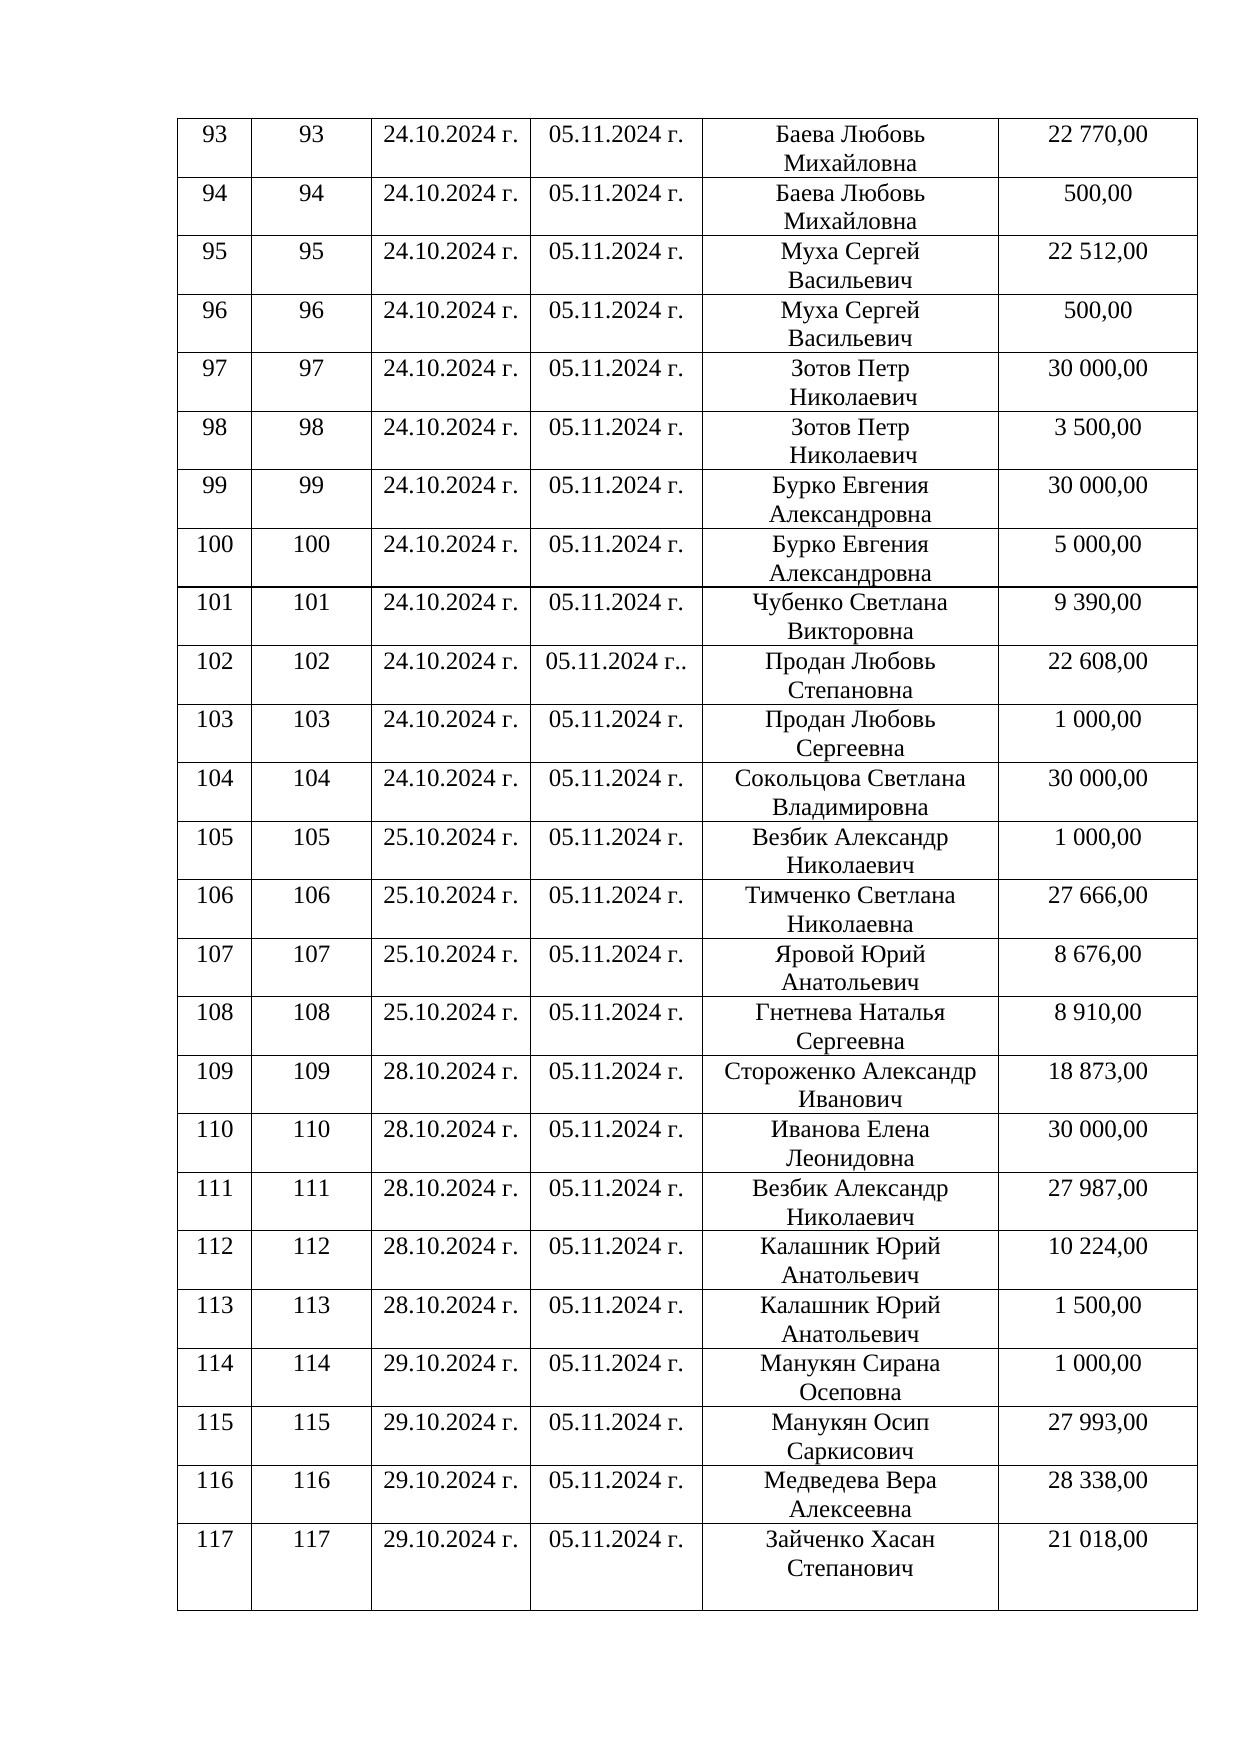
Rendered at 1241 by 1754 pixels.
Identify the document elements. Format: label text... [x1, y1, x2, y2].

table_cell 22 608,00 [999, 646, 1197, 703]
table_cell 115 [252, 1407, 371, 1464]
table_cell 105 [252, 822, 371, 879]
table_cell 102 [252, 646, 371, 703]
table_cell Стороженко Александр Иванович [703, 1056, 998, 1113]
table_cell 24.10.2024 г. [372, 529, 530, 586]
table_cell 500,00 [999, 178, 1197, 235]
table_cell 05.11.2024 г. [531, 1466, 702, 1523]
table_cell 05.11.2024 г. [531, 178, 702, 235]
table_cell Бурко Евгения Александровна [703, 470, 998, 528]
table_cell 05.11.2024 г. [531, 588, 702, 645]
table_cell 28.10.2024 г. [372, 1290, 530, 1347]
table_cell 30 000,00 [999, 353, 1197, 411]
table_cell 99 [178, 470, 251, 528]
table_cell 109 [252, 1056, 371, 1113]
table_cell Продан Любовь Сергеевна [703, 705, 998, 762]
table_cell Чубенко Светлана Викторовна [703, 588, 998, 645]
table_cell 05.11.2024 г. [531, 880, 702, 938]
table_cell 102 [178, 646, 251, 703]
table_cell 05.11.2024 г. [531, 119, 702, 177]
table_cell 29.10.2024 г. [372, 1349, 530, 1406]
table_cell 8 676,00 [999, 939, 1197, 996]
table_cell 106 [252, 880, 371, 938]
table_cell 113 [252, 1290, 371, 1347]
table_cell 05.11.2024 г. [531, 1114, 702, 1172]
table_cell Зотов Петр Николаевич [703, 412, 998, 469]
table_cell Зотов Петр Николаевич [703, 353, 998, 411]
table_cell 111 [178, 1173, 251, 1230]
table_cell 99 [252, 470, 371, 528]
table_cell 30 000,00 [999, 763, 1197, 821]
table_cell 05.11.2024 г. [531, 1524, 702, 1610]
table_cell 94 [252, 178, 371, 235]
table_cell 05.11.2024 г. [531, 295, 702, 352]
table_cell Калашник Юрий Анатольевич [703, 1290, 998, 1347]
table_cell 24.10.2024 г. [372, 353, 530, 411]
table_cell 05.11.2024 г. [531, 1349, 702, 1406]
table_cell Иванова Елена Леонидовна [703, 1114, 998, 1172]
table_cell 25.10.2024 г. [372, 939, 530, 996]
table_cell 117 [252, 1524, 371, 1610]
table_cell Муха Сергей Васильевич [703, 236, 998, 294]
table_cell 05.11.2024 г. [531, 1173, 702, 1230]
table_cell 05.11.2024 г. [531, 822, 702, 879]
table_cell 95 [252, 236, 371, 294]
table_cell 24.10.2024 г. [372, 705, 530, 762]
table_cell 25.10.2024 г. [372, 880, 530, 938]
table_cell 100 [252, 529, 371, 586]
table_cell Яровой Юрий Анатольевич [703, 939, 998, 996]
table_cell Бурко Евгения Александровна [703, 529, 998, 586]
table_cell 116 [178, 1466, 251, 1523]
table_cell 104 [252, 763, 371, 821]
table_cell 101 [178, 588, 251, 645]
table_cell 112 [178, 1231, 251, 1289]
table_cell 24.10.2024 г. [372, 646, 530, 703]
table_cell 110 [178, 1114, 251, 1172]
table_cell 101 [252, 588, 371, 645]
table_cell 05.11.2024 г. [531, 1290, 702, 1347]
table_cell 25.10.2024 г. [372, 997, 530, 1055]
table_cell Везбик Александр Николаевич [703, 822, 998, 879]
table_cell 113 [178, 1290, 251, 1347]
table_cell 05.11.2024 г. [531, 412, 702, 469]
table_cell 100 [178, 529, 251, 586]
table_cell 05.11.2024 г. [531, 1056, 702, 1113]
table_cell 28.10.2024 г. [372, 1056, 530, 1113]
table_cell Манукян Сирана Осеповна [703, 1349, 998, 1406]
table_cell 1 000,00 [999, 1349, 1197, 1406]
table_cell 93 [178, 119, 251, 177]
table_cell 22 770,00 [999, 119, 1197, 177]
table_cell 25.10.2024 г. [372, 822, 530, 879]
table_cell 115 [178, 1407, 251, 1464]
table_cell 24.10.2024 г. [372, 470, 530, 528]
table_cell 05.11.2024 г. [531, 939, 702, 996]
table_cell 98 [252, 412, 371, 469]
table_cell 3 500,00 [999, 412, 1197, 469]
table_cell 24.10.2024 г. [372, 295, 530, 352]
table_cell 9 390,00 [999, 588, 1197, 645]
table_cell Калашник Юрий Анатольевич [703, 1231, 998, 1289]
table_cell 21 018,00 [999, 1524, 1197, 1610]
table_cell Баева Любовь Михайловна [703, 178, 998, 235]
table_cell 1 000,00 [999, 705, 1197, 762]
table_cell 97 [252, 353, 371, 411]
table_cell 05.11.2024 г.. [531, 646, 702, 703]
table_cell Зайченко Хасан Степанович [703, 1524, 998, 1610]
table_cell 106 [178, 880, 251, 938]
table_cell 107 [252, 939, 371, 996]
table_cell 05.11.2024 г. [531, 529, 702, 586]
table_cell Тимченко Светлана Николаевна [703, 880, 998, 938]
table_cell 10 224,00 [999, 1231, 1197, 1289]
table_cell 111 [252, 1173, 371, 1230]
table_cell 103 [178, 705, 251, 762]
table_cell 104 [178, 763, 251, 821]
table_cell Манукян Осип Саркисович [703, 1407, 998, 1464]
table_cell 18 873,00 [999, 1056, 1197, 1113]
table_cell 28.10.2024 г. [372, 1114, 530, 1172]
table_cell 05.11.2024 г. [531, 705, 702, 762]
table_cell Медведева Вера Алексеевна [703, 1466, 998, 1523]
table_cell 30 000,00 [999, 1114, 1197, 1172]
table_cell 05.11.2024 г. [531, 470, 702, 528]
table_cell 24.10.2024 г. [372, 763, 530, 821]
table_cell 95 [178, 236, 251, 294]
table_cell 27 987,00 [999, 1173, 1197, 1230]
table_cell 112 [252, 1231, 371, 1289]
table_cell 05.11.2024 г. [531, 1407, 702, 1464]
table_cell 24.10.2024 г. [372, 178, 530, 235]
table_cell 116 [252, 1466, 371, 1523]
table_cell 28.10.2024 г. [372, 1231, 530, 1289]
table_cell 05.11.2024 г. [531, 997, 702, 1055]
table_cell 105 [178, 822, 251, 879]
table_cell 1 500,00 [999, 1290, 1197, 1347]
table_cell 5 000,00 [999, 529, 1197, 586]
table_cell 114 [178, 1349, 251, 1406]
table_cell 110 [252, 1114, 371, 1172]
table_cell 29.10.2024 г. [372, 1407, 530, 1464]
table_cell 27 666,00 [999, 880, 1197, 938]
table_cell Сокольцова Светлана Владимировна [703, 763, 998, 821]
table_cell 97 [178, 353, 251, 411]
table_cell 24.10.2024 г. [372, 119, 530, 177]
table_cell 94 [178, 178, 251, 235]
table_cell 98 [178, 412, 251, 469]
table_cell 30 000,00 [999, 470, 1197, 528]
table_cell 05.11.2024 г. [531, 1231, 702, 1289]
table_cell 28 338,00 [999, 1466, 1197, 1523]
table_cell 8 910,00 [999, 997, 1197, 1055]
table_cell 93 [252, 119, 371, 177]
table_cell 28.10.2024 г. [372, 1173, 530, 1230]
table_cell 05.11.2024 г. [531, 353, 702, 411]
table_cell 114 [252, 1349, 371, 1406]
table_cell 24.10.2024 г. [372, 412, 530, 469]
table_cell Продан Любовь Степановна [703, 646, 998, 703]
table_cell 24.10.2024 г. [372, 588, 530, 645]
table_cell Муха Сергей Васильевич [703, 295, 998, 352]
table_cell 96 [178, 295, 251, 352]
table_cell 103 [252, 705, 371, 762]
table_cell 05.11.2024 г. [531, 763, 702, 821]
table_cell 500,00 [999, 295, 1197, 352]
table_cell 108 [178, 997, 251, 1055]
table_cell 107 [178, 939, 251, 996]
table_cell 108 [252, 997, 371, 1055]
table_cell 29.10.2024 г. [372, 1524, 530, 1610]
table_cell 24.10.2024 г. [372, 236, 530, 294]
table_cell 109 [178, 1056, 251, 1113]
table_cell Везбик Александр Николаевич [703, 1173, 998, 1230]
table_cell Гнетнева Наталья Сергеевна [703, 997, 998, 1055]
table_cell 29.10.2024 г. [372, 1466, 530, 1523]
table_cell 1 000,00 [999, 822, 1197, 879]
table_cell 22 512,00 [999, 236, 1197, 294]
table_cell 05.11.2024 г. [531, 236, 702, 294]
table_cell 96 [252, 295, 371, 352]
table_cell 117 [178, 1524, 251, 1610]
table_cell 27 993,00 [999, 1407, 1197, 1464]
table_cell Баева Любовь Михайловна [703, 119, 998, 177]
